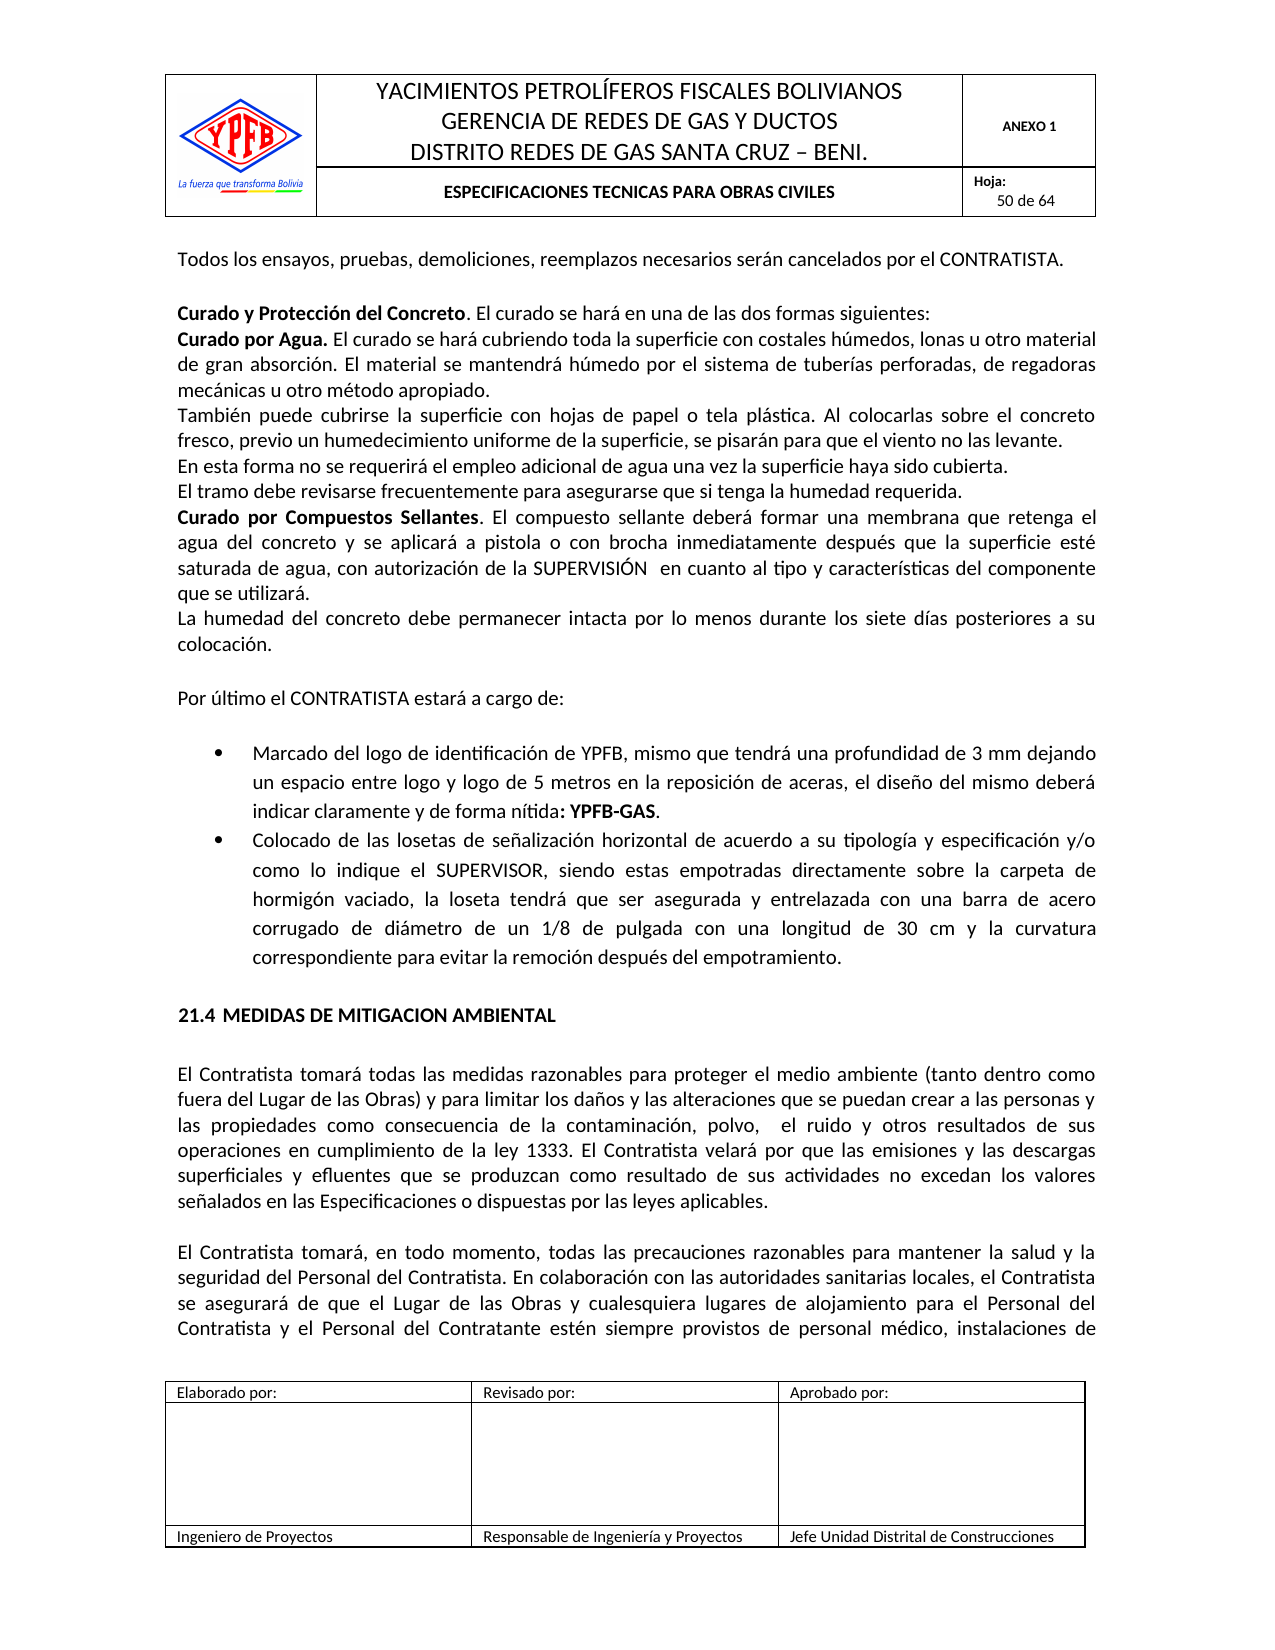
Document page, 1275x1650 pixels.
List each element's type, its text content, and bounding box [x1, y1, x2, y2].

text Todos los ensayos, pruebas, demoliciones, reemplazos necesarios serán cancelados por el CONTRATISTA. [177, 246, 1098, 271]
picture [176, 93, 304, 198]
text El Contratista tomará todas las medidas razonables para proteger el medio ambiente (tanto dentro como fuera del Lugar de las Obras) y para limitar los daños y las alteraciones que se puedan crear a las personas y las propiedades como consecuencia de la contaminación, polvo, el ruido y otros resultados de sus operaciones en cumplimiento de la ley 1333. El Contratista velará por que las emisiones y las descargas superficiales y efluentes que se produzcan como resultado de sus actividades no excedan los valores señalados en las Especificaciones o dispuestas por las leyes aplicables. [177, 1061, 1098, 1213]
text En esta forma no se requerirá el empleo adicional de agua una vez la superficie haya sido cubierta. [177, 453, 1098, 478]
list Marcado del logo de identificación de YPFB, mismo que tendrá una profundidad de 3 mm dejando un espacio entre logo y logo de 5 metros en la reposición de aceras, el diseño del mismo deberá indicar claramente y de forma nítida: YPFB-GAS. [215, 740, 1098, 824]
text Curado por Compuestos Sellantes. El compuesto sellante deberá formar una membrana que retenga el agua del concreto y se aplicará a pistola o con brocha inmediatamente después que la superficie esté saturada de agua, con autorización de la SUPERVISIÓN en cuanto al tipo y características del componente que se utilizará. [177, 504, 1098, 606]
text El tramo debe revisarse frecuentemente para asegurarse que si tenga la humedad requerida. [177, 478, 1098, 504]
text Por último el CONTRATISTA estará a cargo de: [177, 686, 1098, 711]
text Curado y Protección del Concreto. El curado se hará en una de las dos formas siguientes: [177, 301, 1098, 326]
text La humedad del concreto debe permanecer intacta por lo menos durante los siete días posteriores a su colocación. [177, 606, 1098, 656]
list Colocado de las losetas de señalización horizontal de acuerdo a su tipología y especificación y/o como lo indique el SUPERVISOR, siendo estas empotradas directamente sobre la carpeta de hormigón vaciado, la loseta tendrá que ser asegurada y entrelazada con una barra de acero corrugado de diámetro de un 1/8 de pulgada con una longitud de 30 cm y la curvatura correspondiente para evitar la remoción después del empotramiento. [215, 828, 1098, 970]
list MEDIDAS DE MITIGACION AMBIENTAL [178, 1003, 1098, 1028]
text También puede cubrirse la superficie con hojas de papel o tela plástica. Al colocarlas sobre el concreto fresco, previo un humedecimiento uniforme de la superficie, se pisarán para que el viento no las levante. [177, 402, 1098, 453]
text Curado por Agua. El curado se hará cubriendo toda la superficie con costales húmedos, lonas u otro material de gran absorción. El material se mantendrá húmedo por el sistema de tuberías perforadas, de regadoras mecánicas u otro método apropiado. [177, 326, 1098, 402]
